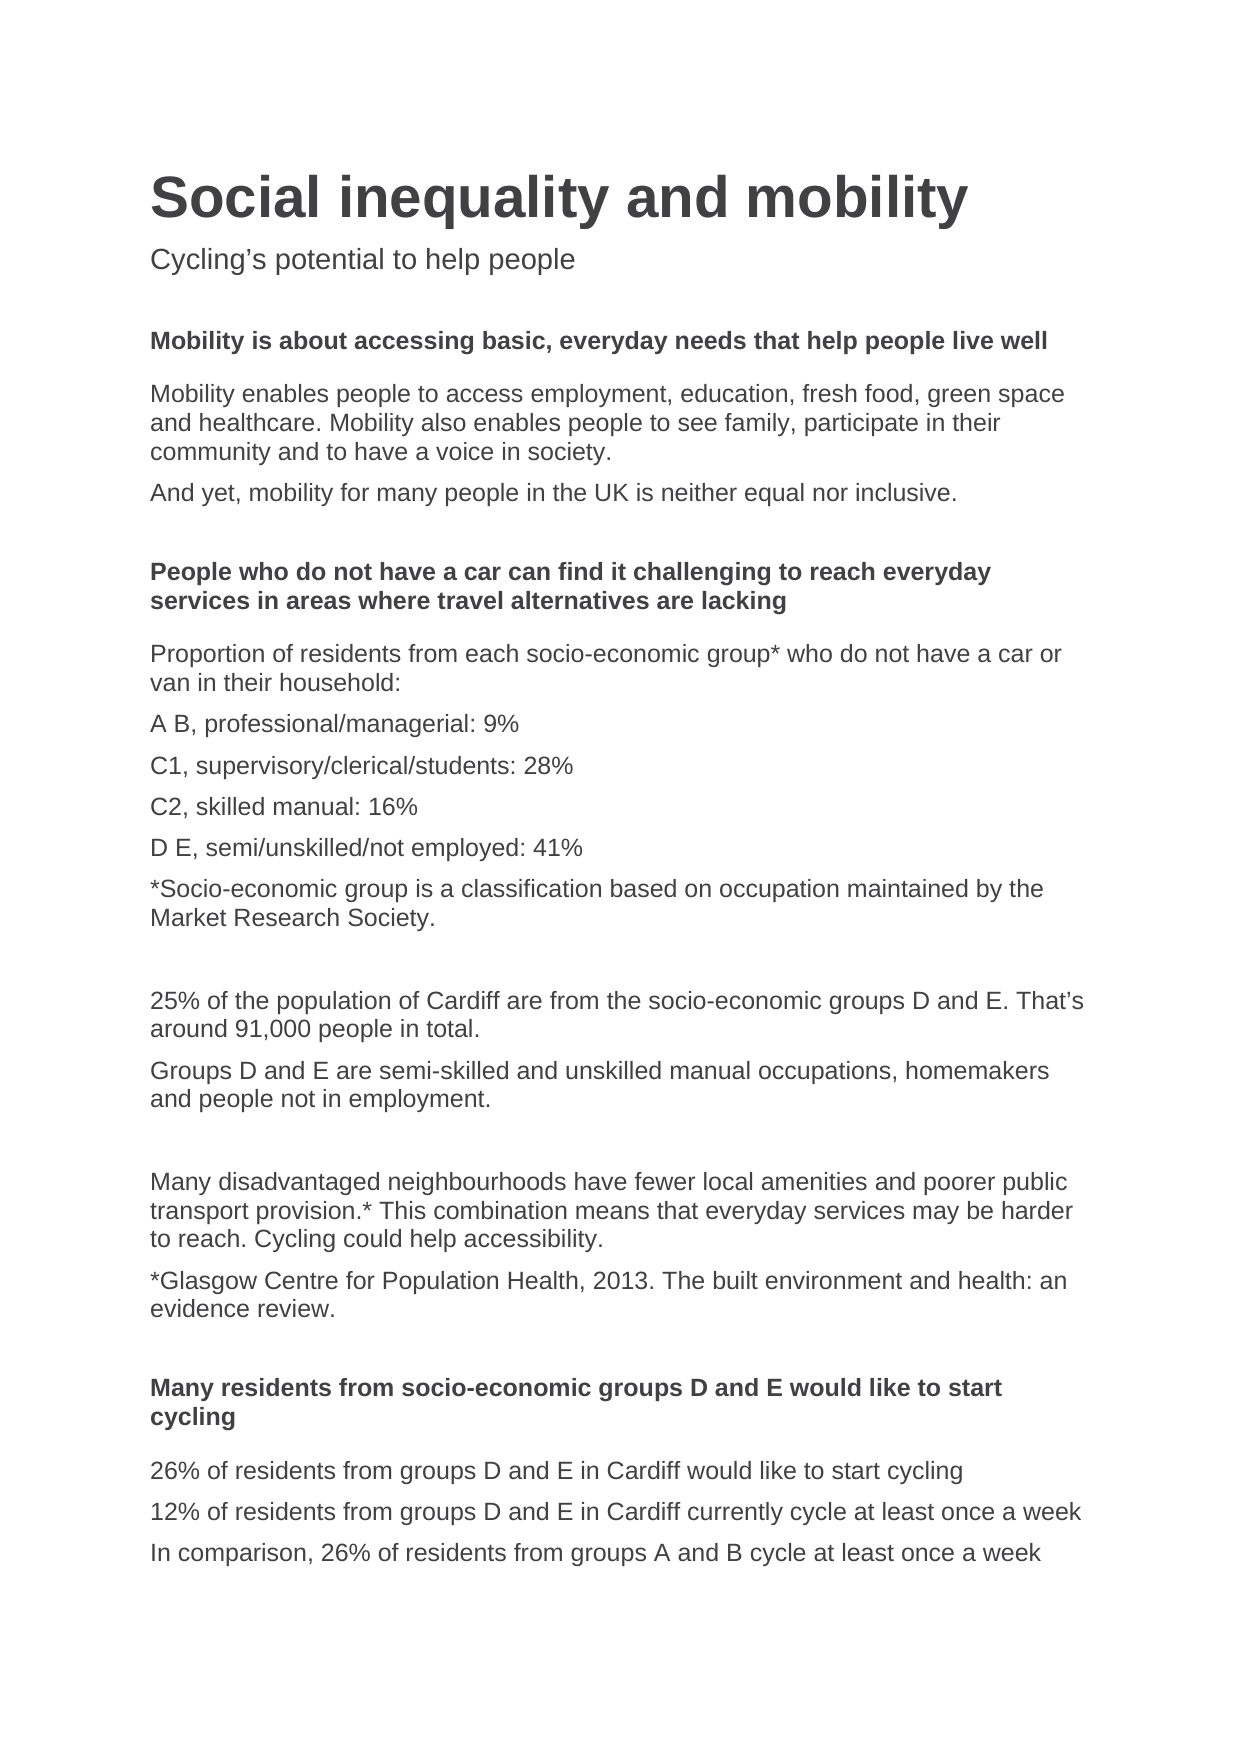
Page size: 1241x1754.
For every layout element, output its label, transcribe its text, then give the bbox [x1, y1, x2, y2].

text Mobility enables people to access employment, education, fresh food, green space and healthcare. Mobility also enables people to see family, participate in their community and to have a voice in society. [150, 379, 1090, 466]
subtitle Many residents from socio-economic groups D and E would like to start cycling [150, 1373, 1090, 1431]
text 25% of the population of Cardiff are from the socio-economic groups D and E. That’s around 91,000 people in total. [150, 986, 1090, 1043]
subtitle Mobility is about accessing basic, everyday needs that help people live well [150, 326, 1090, 354]
text In comparison, 26% of residents from groups A and B cycle at least once a week [150, 1538, 1090, 1567]
subtitle Social inequality and mobility [150, 162, 1090, 229]
subtitle Cycling’s potential to help people [150, 242, 1090, 276]
text D E, semi/unskilled/not employed: 41% [150, 833, 1090, 862]
text *Glasgow Centre for Population Health, 2013. The built environment and health: an evidence review. [150, 1266, 1090, 1323]
text Many disadvantaged neighbourhoods have fewer local amenities and poorer public transport provision.* This combination means that everyday services may be harder to reach. Cycling could help accessibility. [150, 1167, 1090, 1253]
text Proportion of residents from each socio-economic group* who do not have a car or van in their household: [150, 639, 1090, 697]
text And yet, mobility for many people in the UK is neither equal nor inclusive. [150, 478, 1090, 507]
text C2, skilled manual: 16% [150, 792, 1090, 821]
text 26% of residents from groups D and E in Cardiff would like to start cycling [150, 1456, 1090, 1484]
text *Socio-economic group is a classification based on occupation maintained by the Market Research Society. [150, 874, 1090, 932]
subtitle People who do not have a car can find it challenging to reach everyday services in areas where travel alternatives are lacking [150, 557, 1090, 614]
text Groups D and E are semi-skilled and unskilled manual occupations, homemakers and people not in employment. [150, 1056, 1090, 1113]
text C1, supervisory/clerical/students: 28% [150, 751, 1090, 779]
text A B, professional/managerial: 9% [150, 709, 1090, 738]
text 12% of residents from groups D and E in Cardiff currently cycle at least once a week [150, 1497, 1090, 1526]
